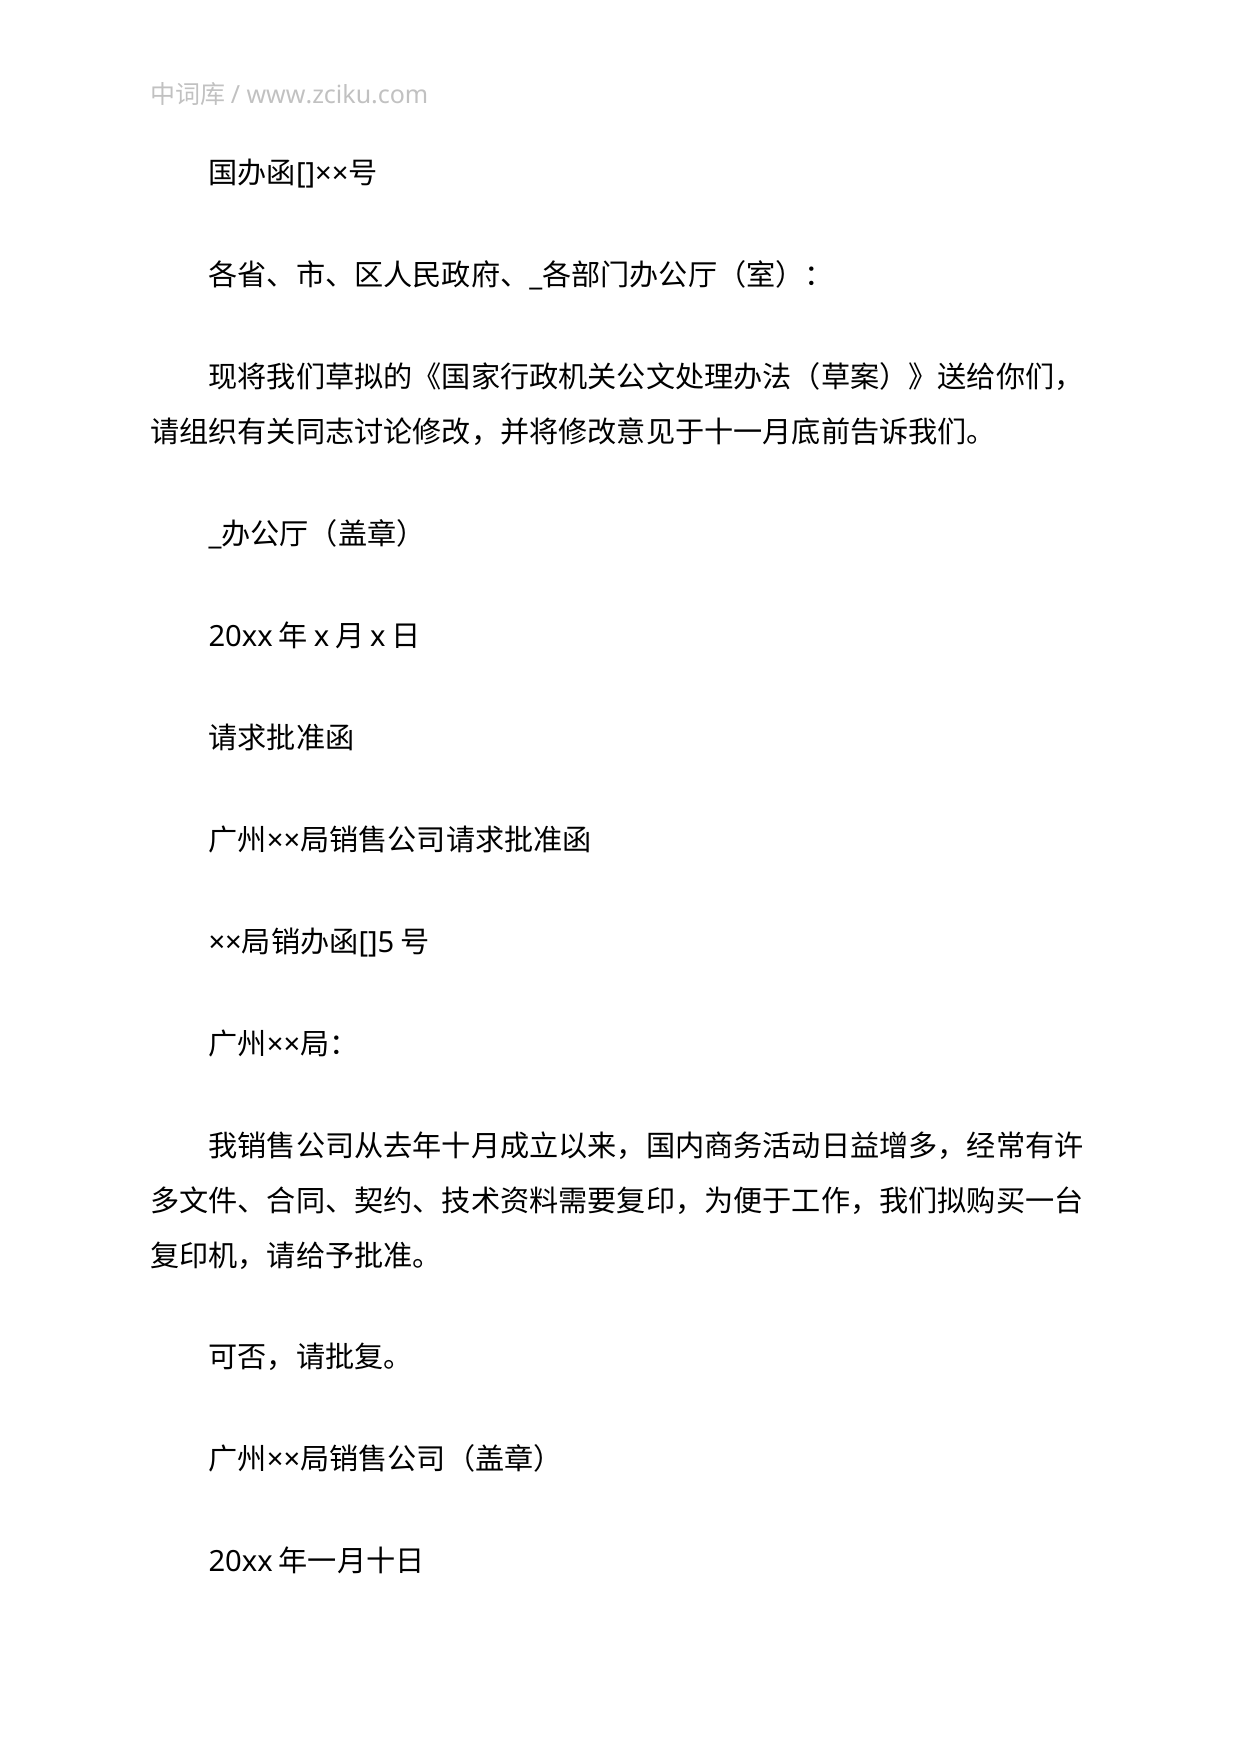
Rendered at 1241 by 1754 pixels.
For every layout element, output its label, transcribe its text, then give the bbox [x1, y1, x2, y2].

text 广州××局销售公司（盖章） [150, 1436, 1090, 1478]
text ××局销办函[]5号 [150, 918, 1090, 961]
text 现将我们草拟的《国家行政机关公文处理办法（草案）》送给你们，请组织有关同志讨论修改，并将修改意见于十一月底前告诉我们。 [150, 354, 1090, 451]
text 广州××局： [150, 1020, 1090, 1063]
text 请求批准函 [150, 714, 1090, 757]
text 广州××局销售公司请求批准函 [150, 816, 1090, 859]
text 可否，请批复。 [150, 1334, 1090, 1376]
text 各省、市、区人民政府、_各部门办公厅（室）： [150, 252, 1090, 294]
text 20xx年x月x日 [150, 613, 1090, 655]
text _办公厅（盖章） [150, 511, 1090, 553]
text 国办函[]××号 [150, 150, 1090, 192]
text 我销售公司从去年十月成立以来，国内商务活动日益增多，经常有许多文件、合同、契约、技术资料需要复印，为便于工作，我们拟购买一台复印机，请给予批准。 [150, 1122, 1090, 1274]
text 20xx年一月十日 [150, 1538, 1090, 1580]
